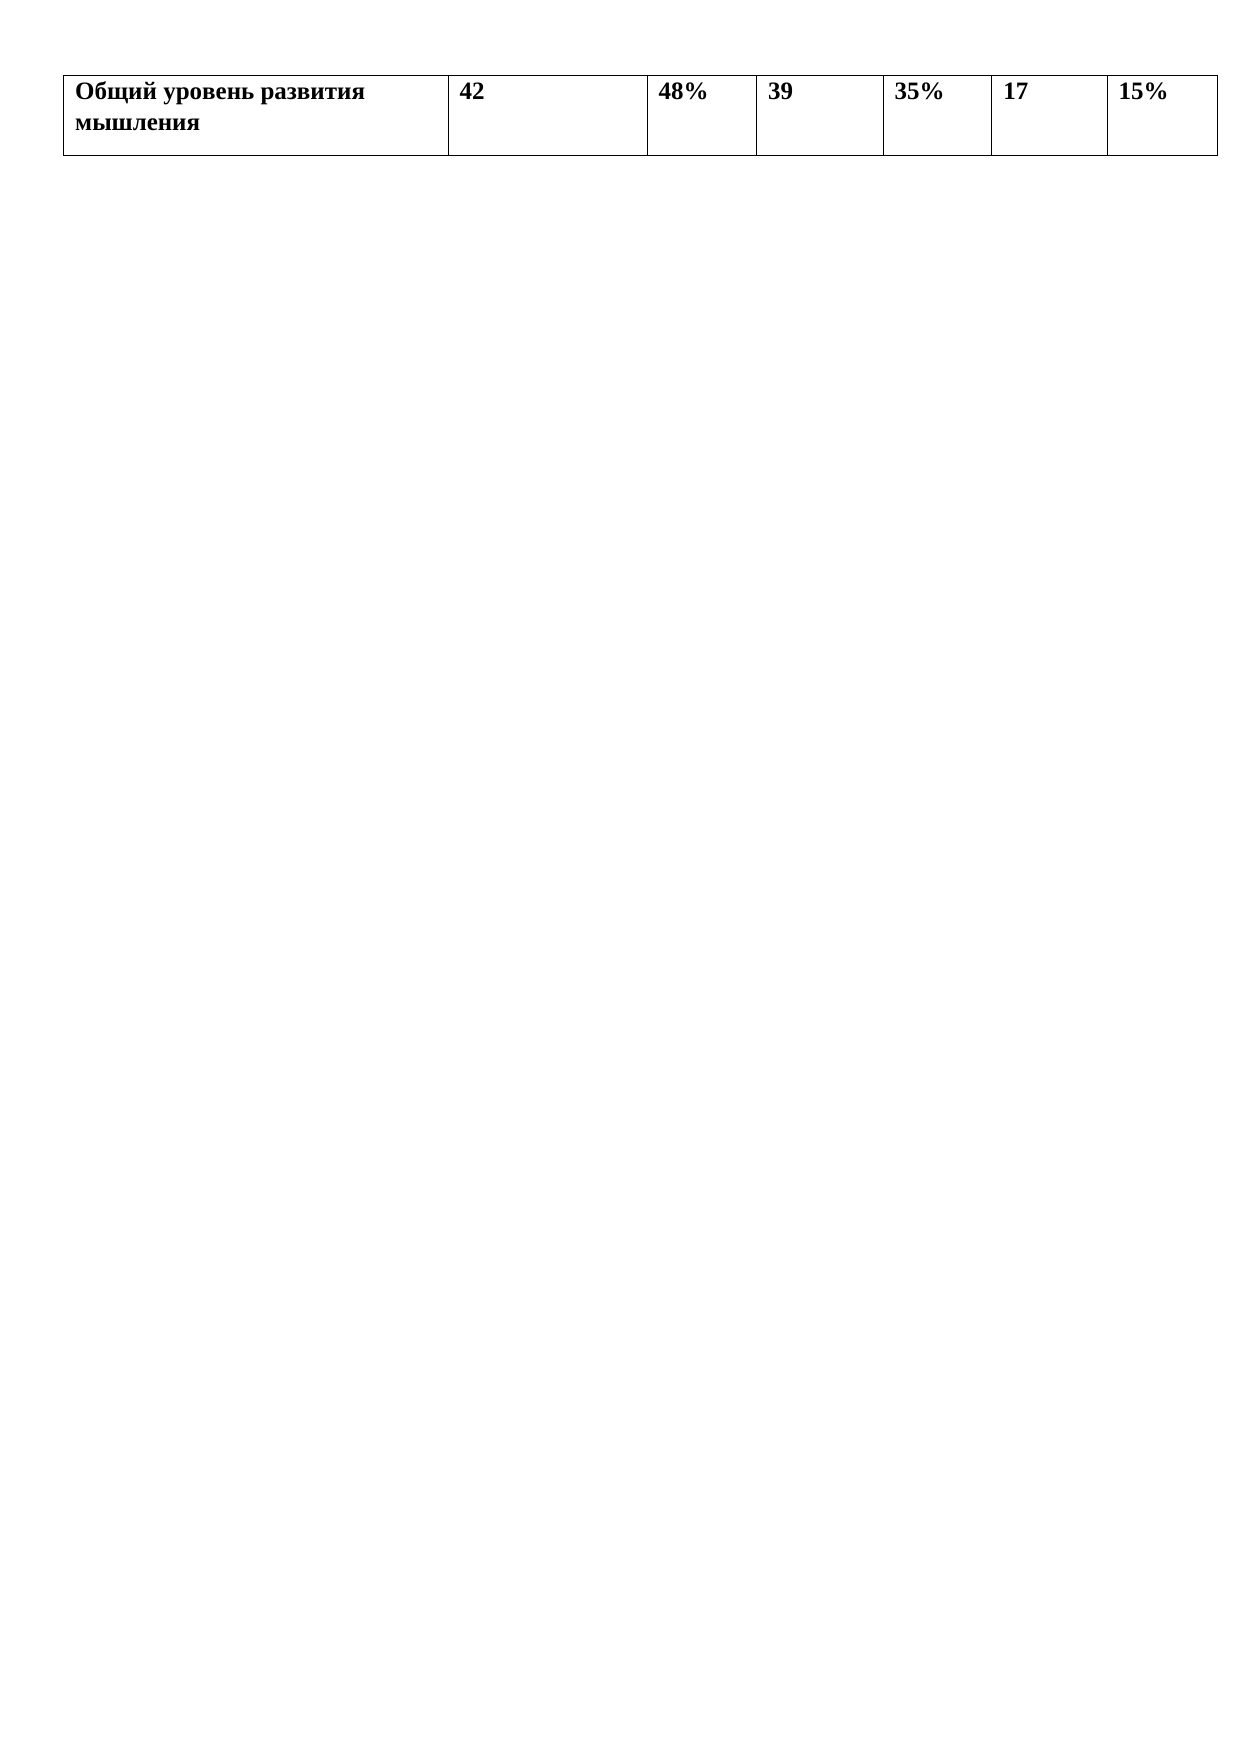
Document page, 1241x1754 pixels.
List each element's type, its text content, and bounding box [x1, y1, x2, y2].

table_cell Общий уровень развития мышления [64, 76, 448, 154]
table_cell 17 [992, 76, 1107, 154]
table_cell 35% [884, 76, 991, 154]
table_cell 15% [1108, 76, 1217, 154]
table_cell 39 [757, 76, 883, 154]
table_cell 48% [648, 76, 756, 154]
table_cell 42 [449, 76, 647, 154]
